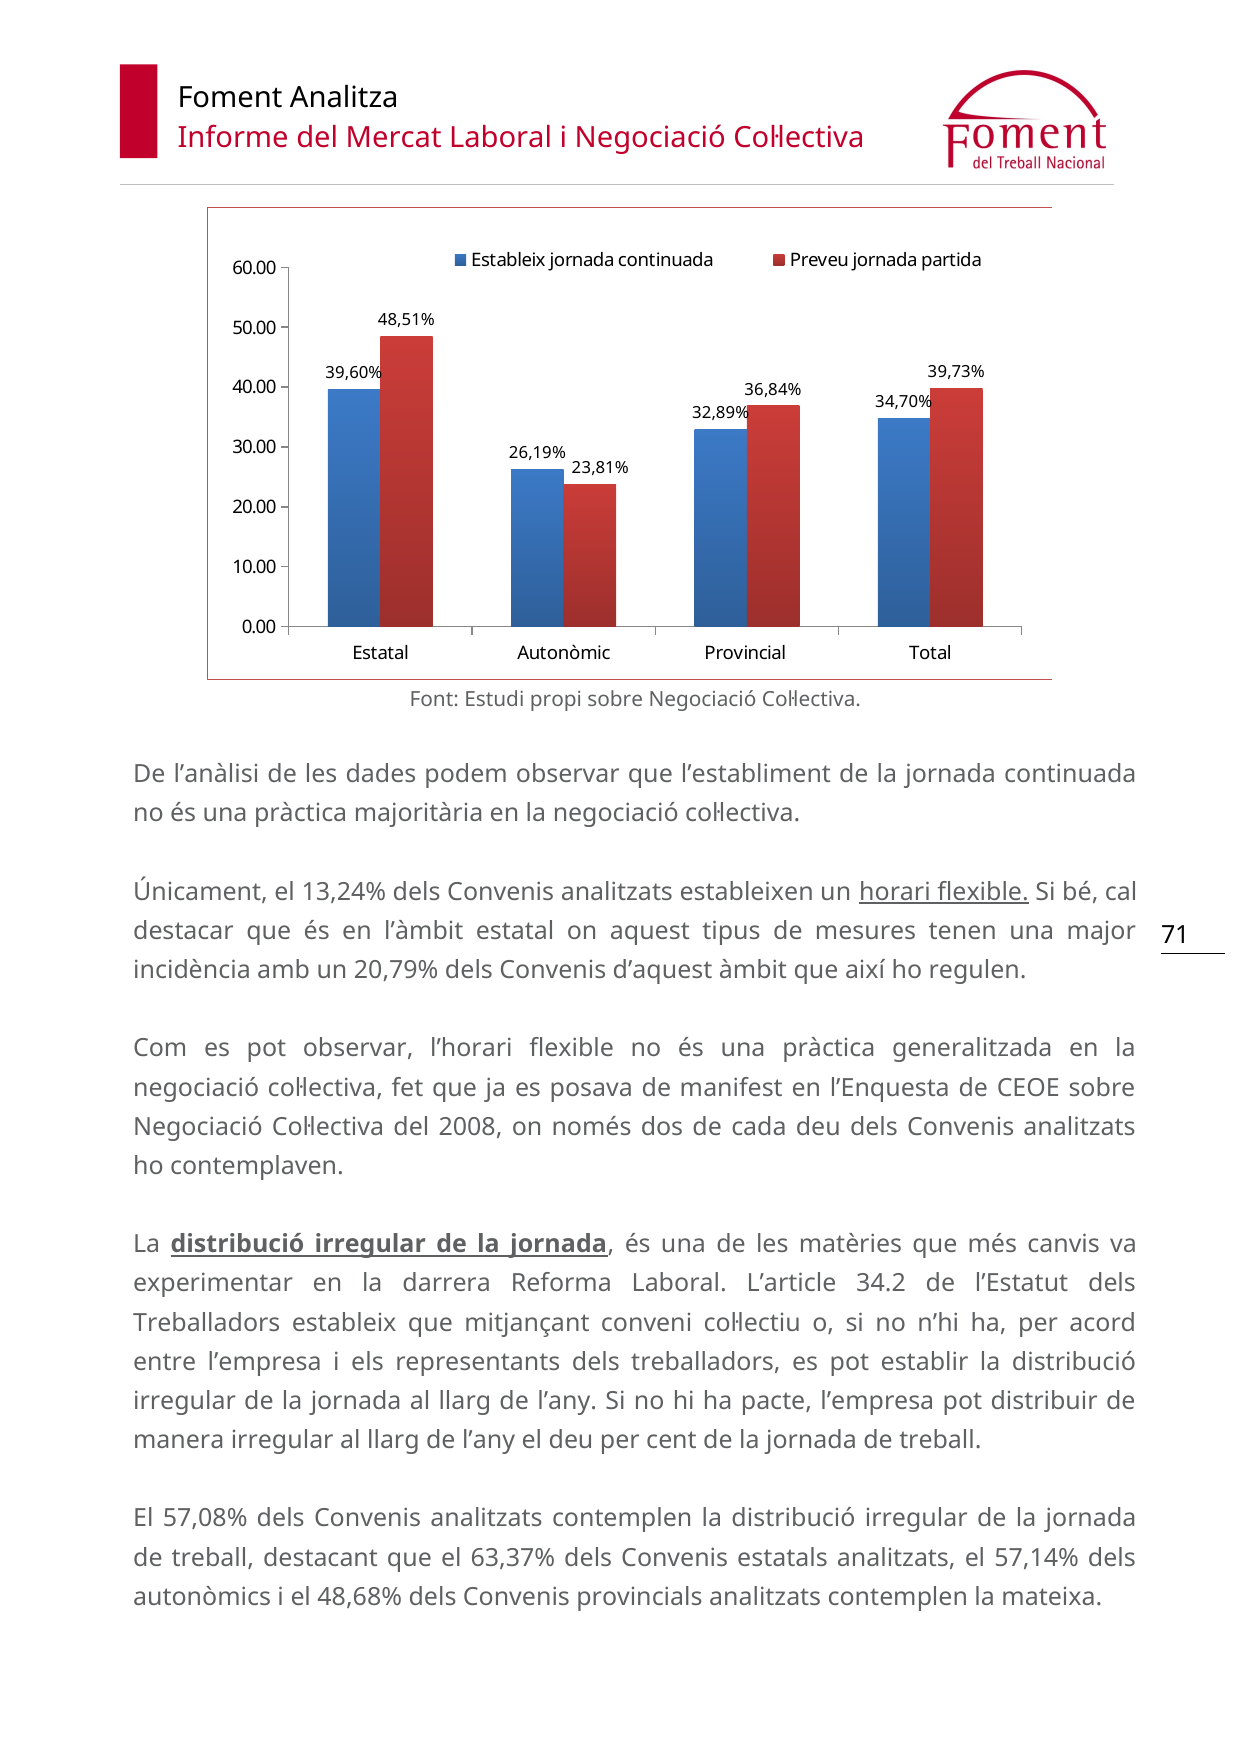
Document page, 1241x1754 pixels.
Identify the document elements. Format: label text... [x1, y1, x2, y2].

text De l’anàlisi de les dades podem observar que l’establiment de la jornada continuada no és una pràctica majoritària en la negociació col·lectiva. [133, 756, 1138, 829]
text La distribució irregular de la jornada, és una de les matèries que més canvis va experimentar en la darrera Reforma Laboral. L’article 34.2 de l’Estatut dels Treballadors estableix que mitjançant conveni col·lectiu o, si no n’hi ha, per acord entre l’empresa i els representants dels treballadors, es pot establir la distribució irregular de la jornada al llarg de l’any. Si no hi ha pacte, l’empresa pot distribuir de manera irregular al llarg de l’any el deu per cent de la jornada de treball. [133, 1226, 1138, 1456]
text Únicament, el 13,24% dels Convenis analitzats estableixen un horari flexible. Si bé, cal destacar que és en l’àmbit estatal on aquest tipus de mesures tenen una major incidència amb un 20,79% dels Convenis d’aquest àmbit que així ho regulen. [133, 873, 1138, 986]
picture [932, 65, 1111, 172]
text Com es pot observar, l’horari flexible no és una pràctica generalitzada en la negociació col·lectiva, fet que ja es posava de manifest en l’Enquesta de CEOE sobre Negociació Col·lectiva del 2008, on només dos de cada deu dels Convenis analitzats ho contemplaven. [133, 1030, 1138, 1182]
text Font: Estudi propi sobre Negociació Col·lectiva. [133, 684, 1138, 713]
text El 57,08% dels Convenis analitzats contemplen la distribució irregular de la jornada de treball, destacant que el 63,37% dels Convenis estatals analitzats, el 57,14% dels autonòmics i el 48,68% dels Convenis provincials analitzats contemplen la mateixa. [133, 1500, 1138, 1612]
